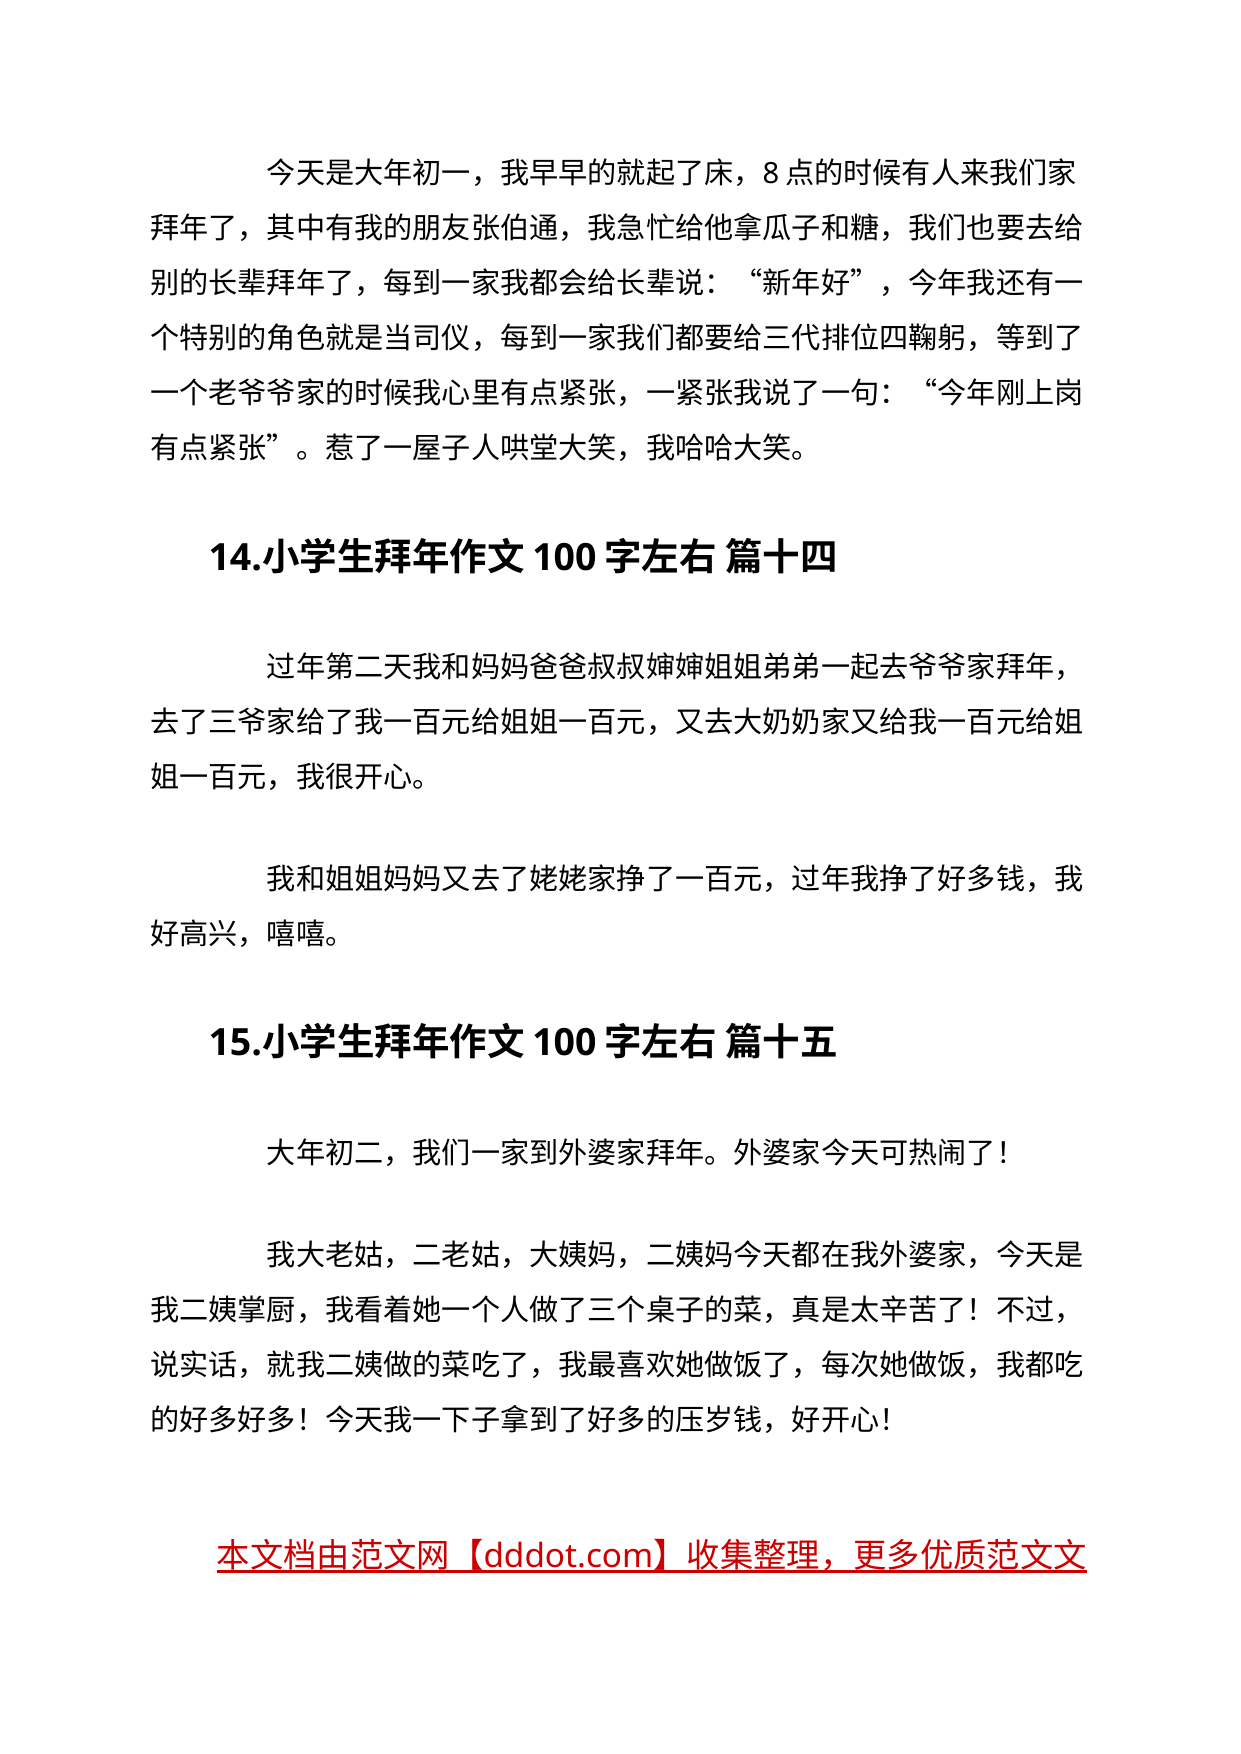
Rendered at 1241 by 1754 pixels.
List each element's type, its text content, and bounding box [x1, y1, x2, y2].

text 过年第二天我和妈妈爸爸叔叔婶婶姐姐弟弟一起去爷爷家拜年，去了三爷家给了我一百元给姐姐一百元，又去大奶奶家又给我一百元给姐姐一百元，我很开心。 [150, 644, 1090, 796]
text 今天是大年初一，我早早的就起了床，8点的时候有人来我们家拜年了，其中有我的朋友张伯通，我急忙给他拿瓜子和糖，我们也要去给别的长辈拜年了，每到一家我都会给长辈说：“新年好”，今年我还有一个特别的角色就是当司仪，每到一家我们都要给三代排位四鞠躬，等到了一个老爷爷家的时候我心里有点紧张，一紧张我说了一句：“今年刚上岗有点紧张”。惹了一屋子人哄堂大笑，我哈哈大笑。 [150, 150, 1090, 467]
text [150, 1529, 1090, 1578]
text 大年初二，我们一家到外婆家拜年。外婆家今天可热闹了！ [150, 1130, 1090, 1172]
text 15.小学生拜年作文100字左右 篇十五 [150, 1012, 1090, 1067]
text 我和姐姐妈妈又去了姥姥家挣了一百元，过年我挣了好多钱，我好高兴，嘻嘻。 [150, 856, 1090, 953]
text 我大老姑，二老姑，大姨妈，二姨妈今天都在我外婆家，今天是我二姨掌厨，我看着她一个人做了三个桌子的菜，真是太辛苦了！不过，说实话，就我二姨做的菜吃了，我最喜欢她做饭了，每次她做饭，我都吃的好多好多！今天我一下子拿到了好多的压岁钱，好开心！ [150, 1232, 1090, 1438]
text 14.小学生拜年作文100字左右 篇十四 [150, 526, 1090, 581]
